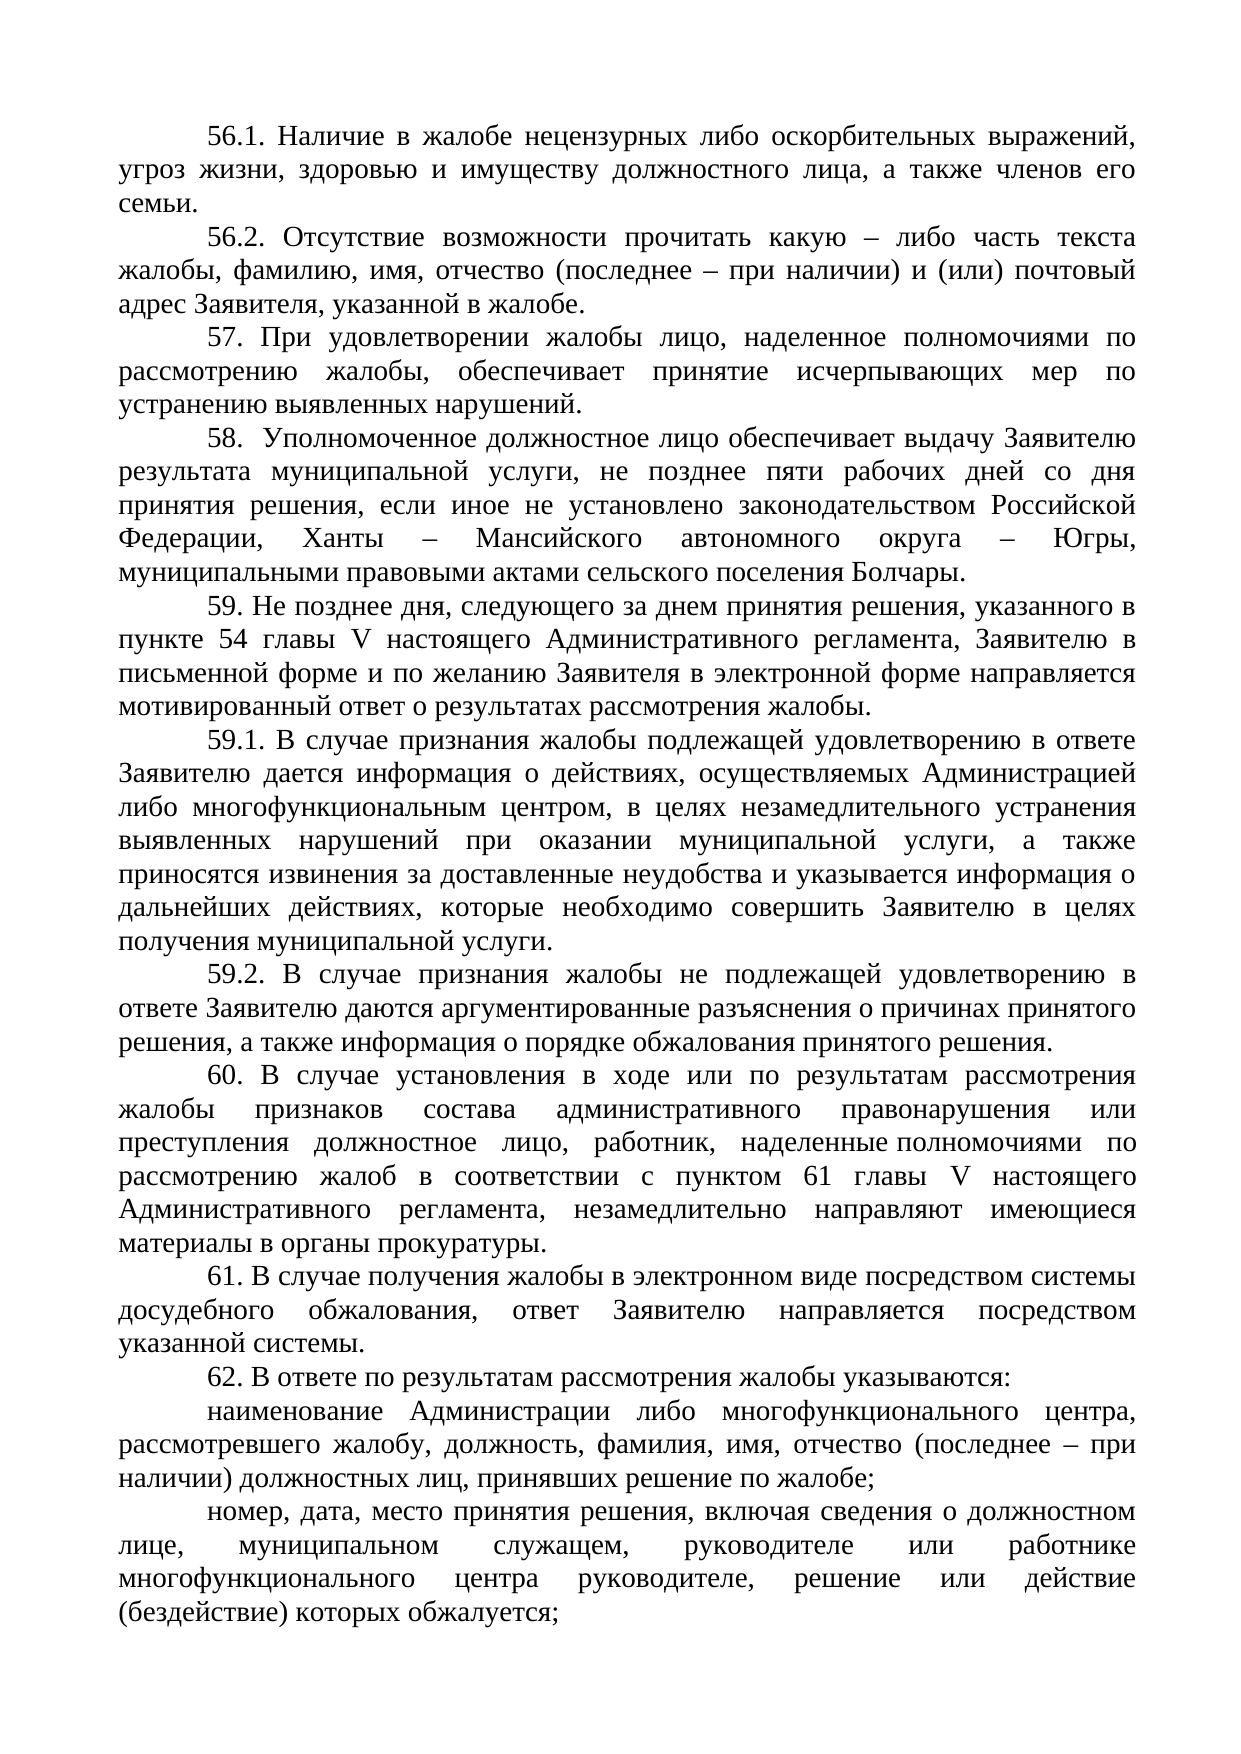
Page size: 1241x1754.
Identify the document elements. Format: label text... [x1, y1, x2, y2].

text наименование Администрации либо многофункционального центра, рассмотревшего жалобу, должность, фамилия, имя, отчество (последнее – при наличии) должностных лиц, принявших решение по жалобе; [118, 1393, 1137, 1493]
text номер, дата, место принятия решения, включая сведения о должностном лице, муниципальном служащем, руководителе или работнике многофункционального центра руководителе, решение или действие (бездействие) которых обжалуется; [118, 1493, 1137, 1627]
text 59.2. В случае признания жалобы не подлежащей удовлетворению в ответе Заявителю даются аргументированные разъяснения о причинах принятого решения, а также информация о порядке обжалования принятого решения. [118, 957, 1137, 1057]
text 60. В случае установления в ходе или по результатам рассмотрения жалобы признаков состава административного правонарушения или преступления должностное лицо, работник, наделенные полномочиями по рассмотрению жалоб в соответствии с пунктом 61 главы V настоящего Административного регламента, незамедлительно направляют имеющиеся материалы в органы прокуратуры. [118, 1057, 1137, 1258]
text 61. В случае получения жалобы в электронном виде посредством системы досудебного обжалования, ответ Заявителю направляется посредством указанной системы. [118, 1258, 1137, 1359]
text 56.2. Отсутствие возможности прочитать какую – либо часть текста жалобы, фамилию, имя, отчество (последнее – при наличии) и (или) почтовый адрес Заявителя, указанной в жалобе. [118, 219, 1137, 319]
text 62. В ответе по результатам рассмотрения жалобы указываются: [118, 1359, 1137, 1393]
text 59.1. В случае признания жалобы подлежащей удовлетворению в ответе Заявителю дается информация о действиях, осуществляемых Администрацией либо многофункциональным центром, в целях незамедлительного устранения выявленных нарушений при оказании муниципальной услуги, а также приносятся извинения за доставленные неудобства и указывается информация о дальнейших действиях, которые необходимо совершить Заявителю в целях получения муниципальной услуги. [118, 722, 1137, 957]
text 57. При удовлетворении жалобы лицо, наделенное полномочиями по рассмотрению жалобы, обеспечивает принятие исчерпывающих мер по устранению выявленных нарушений. [118, 319, 1137, 420]
text 58. Уполномоченное должностное лицо обеспечивает выдачу Заявителю результата муниципальной услуги, не позднее пяти рабочих дней со дня принятия решения, если иное не установлено законодательством Российской Федерации, Ханты – Мансийского автономного округа – Югры, муниципальными правовыми актами сельского поселения Болчары. [118, 420, 1137, 588]
text 56.1. Наличие в жалобе нецензурных либо оскорбительных выражений, угроз жизни, здоровью и имуществу должностного лица, а также членов его семьи. [118, 118, 1137, 219]
text 59. Не позднее дня, следующего за днем принятия решения, указанного в пункте 54 главы V настоящего Административного регламента, Заявителю в письменной форме и по желанию Заявителя в электронной форме направляется мотивированный ответ о результатах рассмотрения жалобы. [118, 588, 1137, 722]
